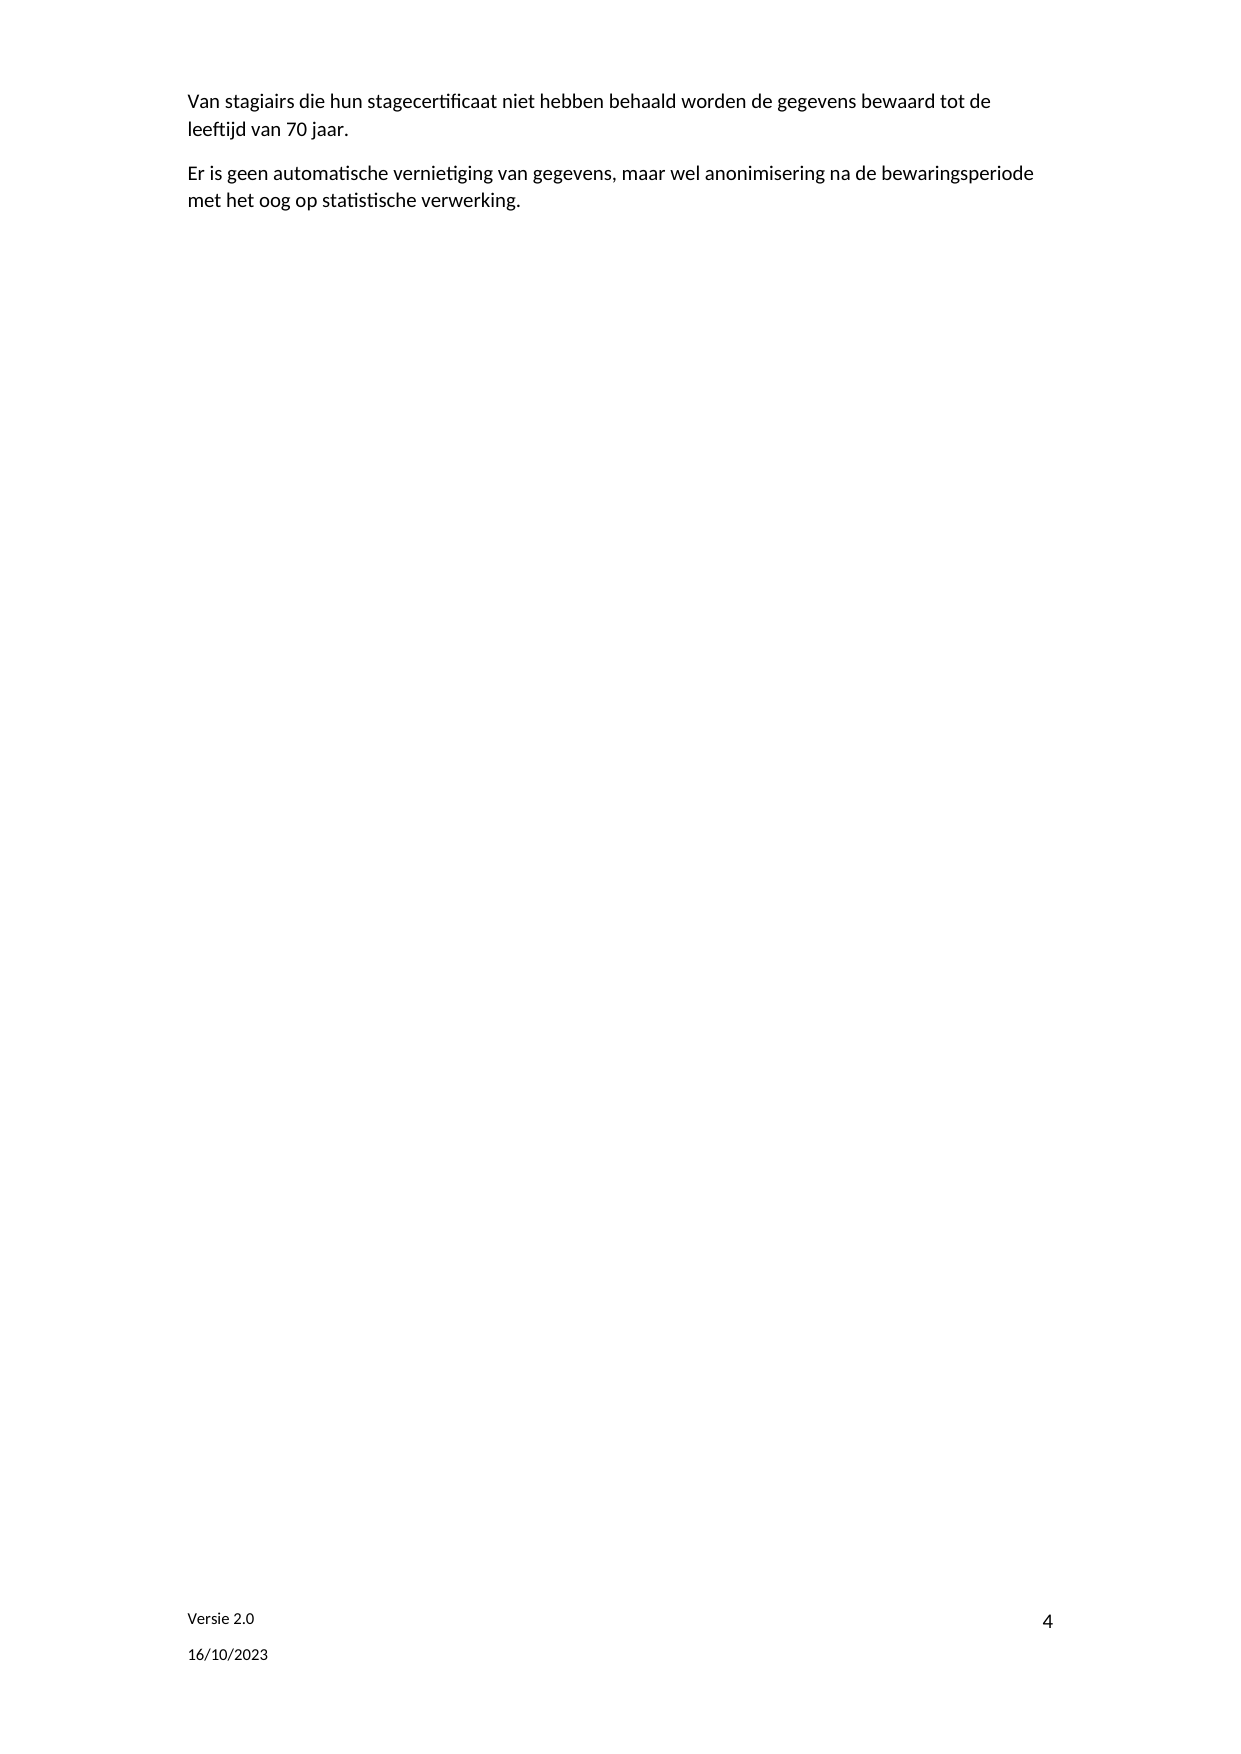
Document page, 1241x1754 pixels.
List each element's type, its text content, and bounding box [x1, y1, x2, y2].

text Van stagiairs die hun stagecertificaat niet hebben behaald worden de gegevens bewaard tot de leeftijd van 70 jaar. [187, 89, 1053, 141]
text Er is geen automatische vernietiging van gegevens, maar wel anonimisering na de bewaringsperiode met het oog op statistische verwerking. [187, 160, 1053, 213]
